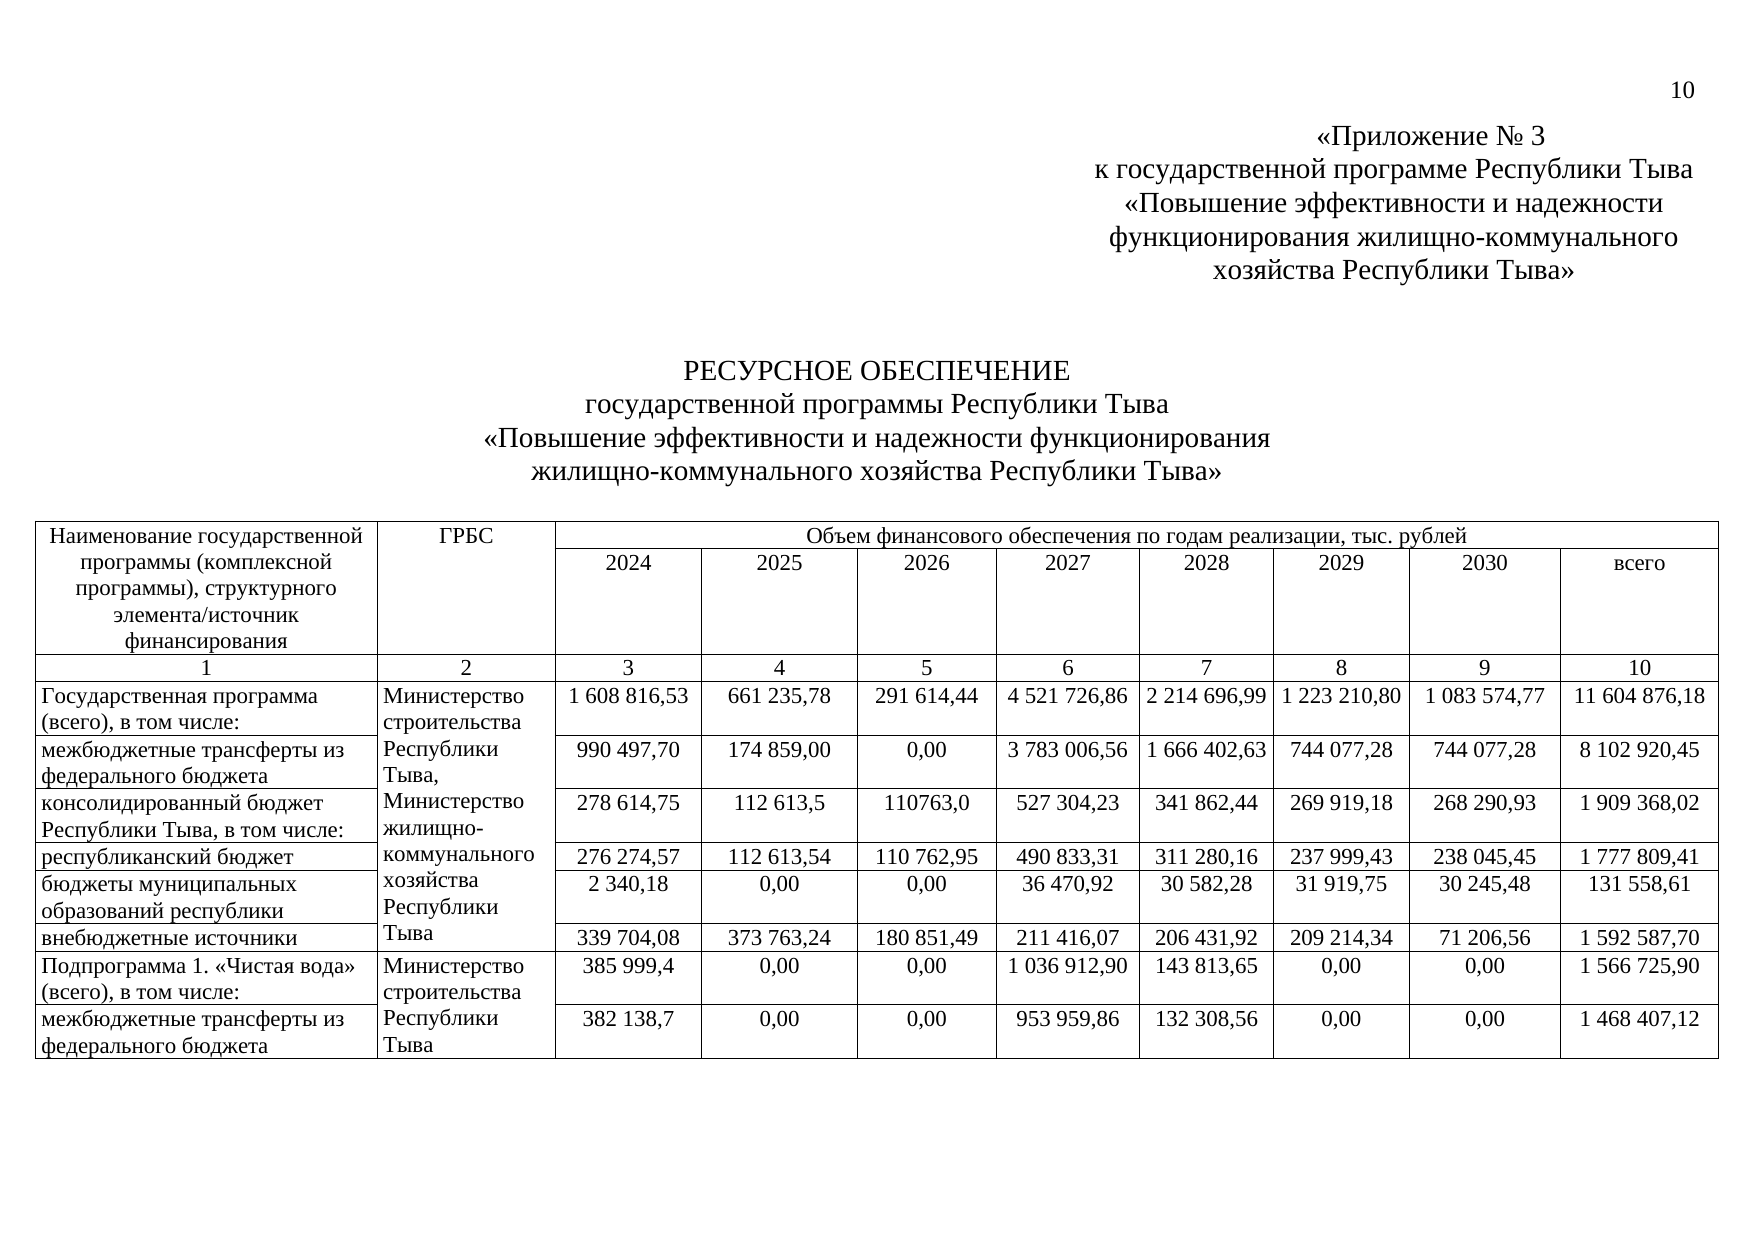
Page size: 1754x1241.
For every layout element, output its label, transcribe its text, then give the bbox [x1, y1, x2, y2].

table_cell 238 045,45 [1410, 843, 1560, 869]
table_cell 206 431,92 [1140, 924, 1273, 951]
text «Повышение эффективности и надежности функционирования [59, 420, 1695, 453]
table_cell 2 [378, 655, 555, 681]
table_cell 211 416,07 [997, 924, 1139, 951]
text «Приложение № 3 [1093, 118, 1695, 152]
table_cell 6 [997, 655, 1139, 681]
table_cell 1 223 210,80 [1274, 682, 1409, 734]
table_cell консолидированный бюджет Республики Тыва, в том числе: [36, 789, 377, 842]
table_cell 0,00 [858, 871, 996, 923]
table_cell 8 102 920,45 [1561, 736, 1718, 788]
table_cell 10 [1561, 655, 1718, 681]
table_cell 490 833,31 [997, 843, 1139, 869]
text хозяйства Республики Тыва» [1093, 252, 1695, 286]
table_cell 1 468 407,12 [1561, 1005, 1718, 1058]
table_cell 1 608 816,53 [556, 682, 701, 734]
table_cell 661 235,78 [702, 682, 857, 734]
table_cell 269 919,18 [1274, 789, 1409, 842]
table_cell 132 308,56 [1140, 1005, 1273, 1058]
table_cell 1 592 587,70 [1561, 924, 1718, 951]
table_cell 8 [1274, 655, 1409, 681]
table_cell 110 762,95 [858, 843, 996, 869]
table_cell 744 077,28 [1410, 736, 1560, 788]
table_cell 131 558,61 [1561, 871, 1718, 923]
table_cell 385 999,4 [556, 952, 701, 1004]
table_cell 2 340,18 [556, 871, 701, 923]
table_cell 36 470,92 [997, 871, 1139, 923]
table_cell 110763,0 [858, 789, 996, 842]
text РЕСУРСНОЕ ОБЕСПЕЧЕНИЕ [59, 353, 1695, 386]
table_cell 71 206,56 [1410, 924, 1560, 951]
table_cell 1 036 912,90 [997, 952, 1139, 1004]
table_cell 1 083 574,77 [1410, 682, 1560, 734]
table_cell 2026 [858, 549, 996, 653]
table_cell 2 214 696,99 [1140, 682, 1273, 734]
table_cell 0,00 [702, 952, 857, 1004]
table_cell 30 245,48 [1410, 871, 1560, 923]
table_cell 339 704,08 [556, 924, 701, 951]
table_cell 31 919,75 [1274, 871, 1409, 923]
table_header Объем финансового обеспечения по годам реализации, тыс. рублей [556, 522, 1718, 548]
table_cell 744 077,28 [1274, 736, 1409, 788]
table_cell 953 959,86 [997, 1005, 1139, 1058]
table_cell 4 521 726,86 [997, 682, 1139, 734]
table_cell 180 851,49 [858, 924, 996, 951]
table_cell 0,00 [858, 1005, 996, 1058]
table_cell 4 [702, 655, 857, 681]
table_cell всего [1561, 549, 1718, 653]
table_cell 30 582,28 [1140, 871, 1273, 923]
text к государственной программе Республики Тыва [1093, 152, 1695, 185]
table_cell 1 [36, 655, 377, 681]
table_cell 3 [556, 655, 701, 681]
table_cell 291 614,44 [858, 682, 996, 734]
table_cell 0,00 [1410, 1005, 1560, 1058]
table_cell 0,00 [702, 871, 857, 923]
table_cell Государственная программа (всего), в том числе: [36, 682, 377, 734]
text «Повышение эффективности и надежности [1093, 185, 1695, 219]
table_cell 0,00 [702, 1005, 857, 1058]
table_cell 3 783 006,56 [997, 736, 1139, 788]
table_cell внебюджетные источники [36, 924, 377, 951]
table_cell 278 614,75 [556, 789, 701, 842]
table_cell 1 777 809,41 [1561, 843, 1718, 869]
table_cell 990 497,70 [556, 736, 701, 788]
table_cell 268 290,93 [1410, 789, 1560, 842]
table_cell 2027 [997, 549, 1139, 653]
table_cell 7 [1140, 655, 1273, 681]
table_cell бюджеты муниципальных образований республики [36, 871, 377, 923]
table_header ГРБС [378, 522, 555, 653]
text государственной программы Республики Тыва [59, 386, 1695, 420]
table_cell 112 613,54 [702, 843, 857, 869]
table_cell 1 666 402,63 [1140, 736, 1273, 788]
table_cell 174 859,00 [702, 736, 857, 788]
table_cell Подпрограмма 1. «Чистая вода» (всего), в том числе: [36, 952, 377, 1004]
table_cell 341 862,44 [1140, 789, 1273, 842]
table_cell 209 214,34 [1274, 924, 1409, 951]
table_cell Министерство строительства Республики Тыва [378, 952, 555, 1058]
table_cell межбюджетные трансферты из федерального бюджета [36, 736, 377, 788]
table_cell 2028 [1140, 549, 1273, 653]
table_cell 373 763,24 [702, 924, 857, 951]
table_cell 2025 [702, 549, 857, 653]
table_cell 2030 [1410, 549, 1560, 653]
table_cell 1 909 368,02 [1561, 789, 1718, 842]
table_cell 1 566 725,90 [1561, 952, 1718, 1004]
table_cell 0,00 [858, 952, 996, 1004]
table_cell 9 [1410, 655, 1560, 681]
table_cell 527 304,23 [997, 789, 1139, 842]
table_cell 0,00 [1274, 1005, 1409, 1058]
text жилищно-коммунального хозяйства Республики Тыва» [59, 453, 1695, 487]
table_cell 311 280,16 [1140, 843, 1273, 869]
table_cell 0,00 [1274, 952, 1409, 1004]
table_cell 5 [858, 655, 996, 681]
table_cell 11 604 876,18 [1561, 682, 1718, 734]
table_header Наименование государственной программы (комплексной программы), структурного элемента/источник финансирования [36, 522, 377, 653]
table_cell 2024 [556, 549, 701, 653]
table_cell республиканский бюджет [36, 843, 377, 869]
table_cell 0,00 [1410, 952, 1560, 1004]
table_cell Министерство строительства Республики Тыва, Министерство жилищно-коммунального хозяйства Республики Тыва [378, 682, 555, 951]
table_cell 276 274,57 [556, 843, 701, 869]
table_cell 0,00 [858, 736, 996, 788]
table_cell межбюджетные трансферты из федерального бюджета [36, 1005, 377, 1058]
table_cell 237 999,43 [1274, 843, 1409, 869]
table_cell 2029 [1274, 549, 1409, 653]
table_cell 382 138,7 [556, 1005, 701, 1058]
text функционирования жилищно-коммунального [1093, 219, 1695, 252]
table_cell 112 613,5 [702, 789, 857, 842]
table_cell 143 813,65 [1140, 952, 1273, 1004]
